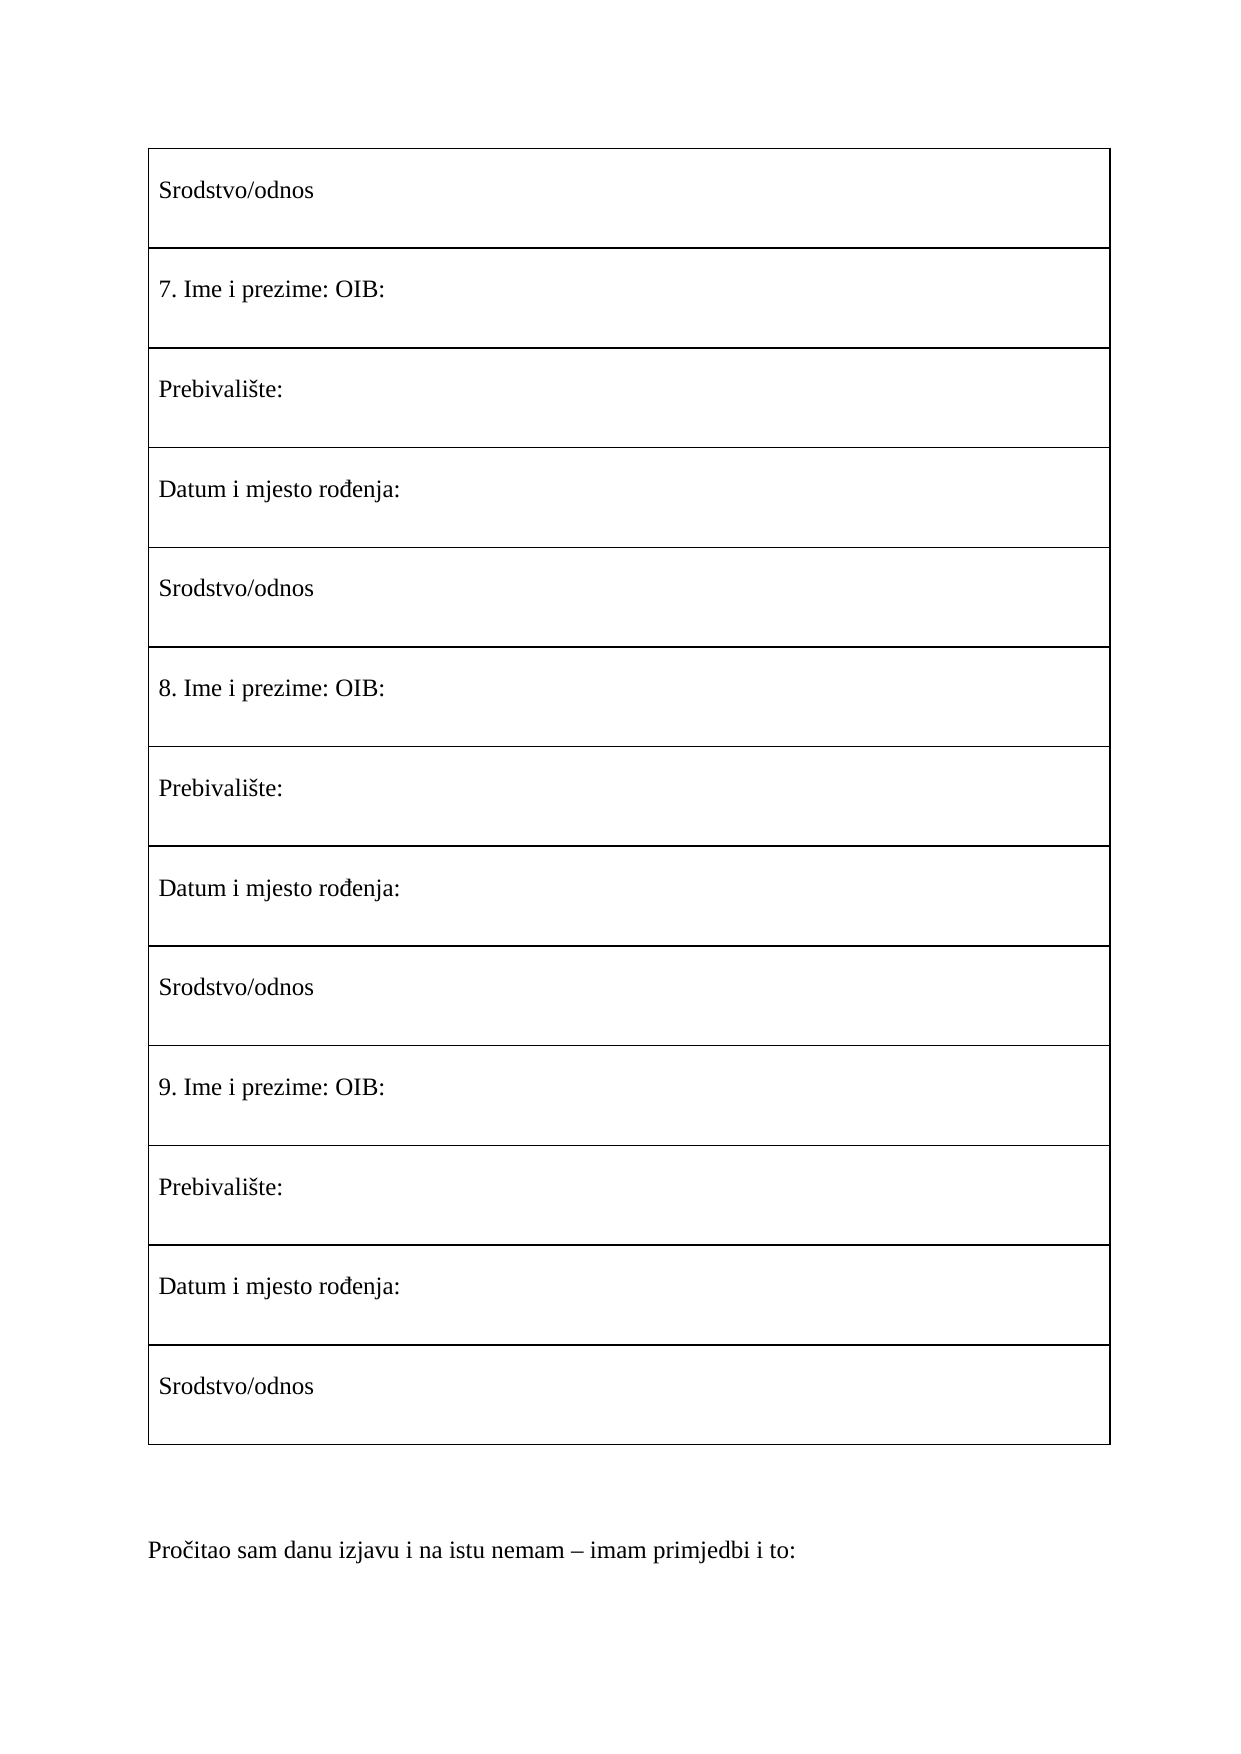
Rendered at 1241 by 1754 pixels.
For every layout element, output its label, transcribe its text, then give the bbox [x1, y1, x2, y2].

table_cell 8. Ime i prezime: OIB: [149, 648, 1109, 746]
table_cell Datum i mjesto rođenja: [149, 448, 1109, 546]
table_cell 9. Ime i prezime: OIB: [149, 1046, 1109, 1144]
table_cell Prebivalište: [149, 349, 1109, 447]
table_cell Prebivalište: [149, 747, 1109, 845]
table_cell Srodstvo/odnos [149, 548, 1109, 646]
table_cell 7. Ime i prezime: OIB: [149, 249, 1109, 347]
table_cell Srodstvo/odnos [149, 149, 1109, 247]
text Pročitao sam danu izjavu i na istu nemam – imam primjedbi i to: [148, 1536, 1093, 1564]
table_cell Datum i mjesto rođenja: [149, 1246, 1109, 1344]
table_cell Srodstvo/odnos [149, 947, 1109, 1045]
table_cell Prebivalište: [149, 1146, 1109, 1244]
table_cell Datum i mjesto rođenja: [149, 847, 1109, 945]
table_cell Srodstvo/odnos [149, 1346, 1109, 1443]
